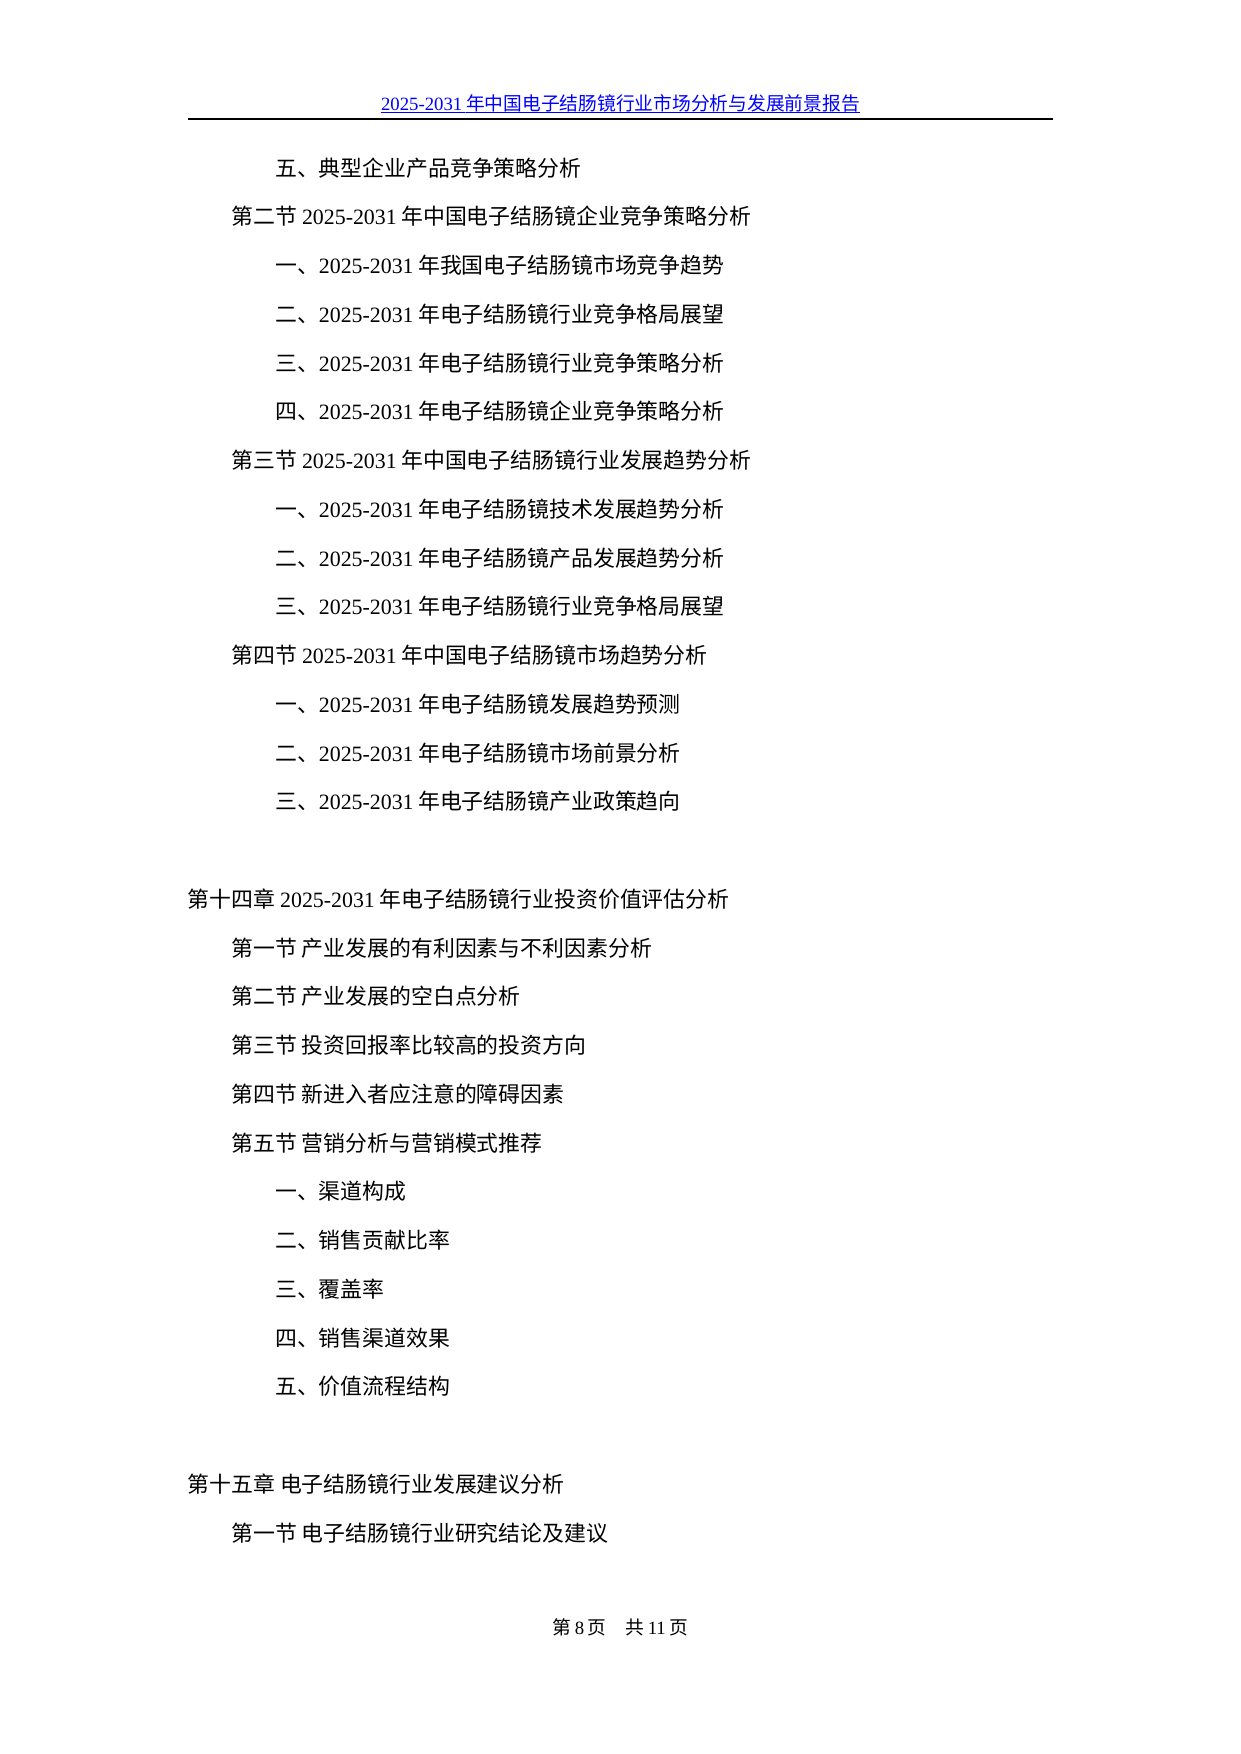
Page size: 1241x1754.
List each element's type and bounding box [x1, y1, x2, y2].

text [187, 150, 1053, 1548]
